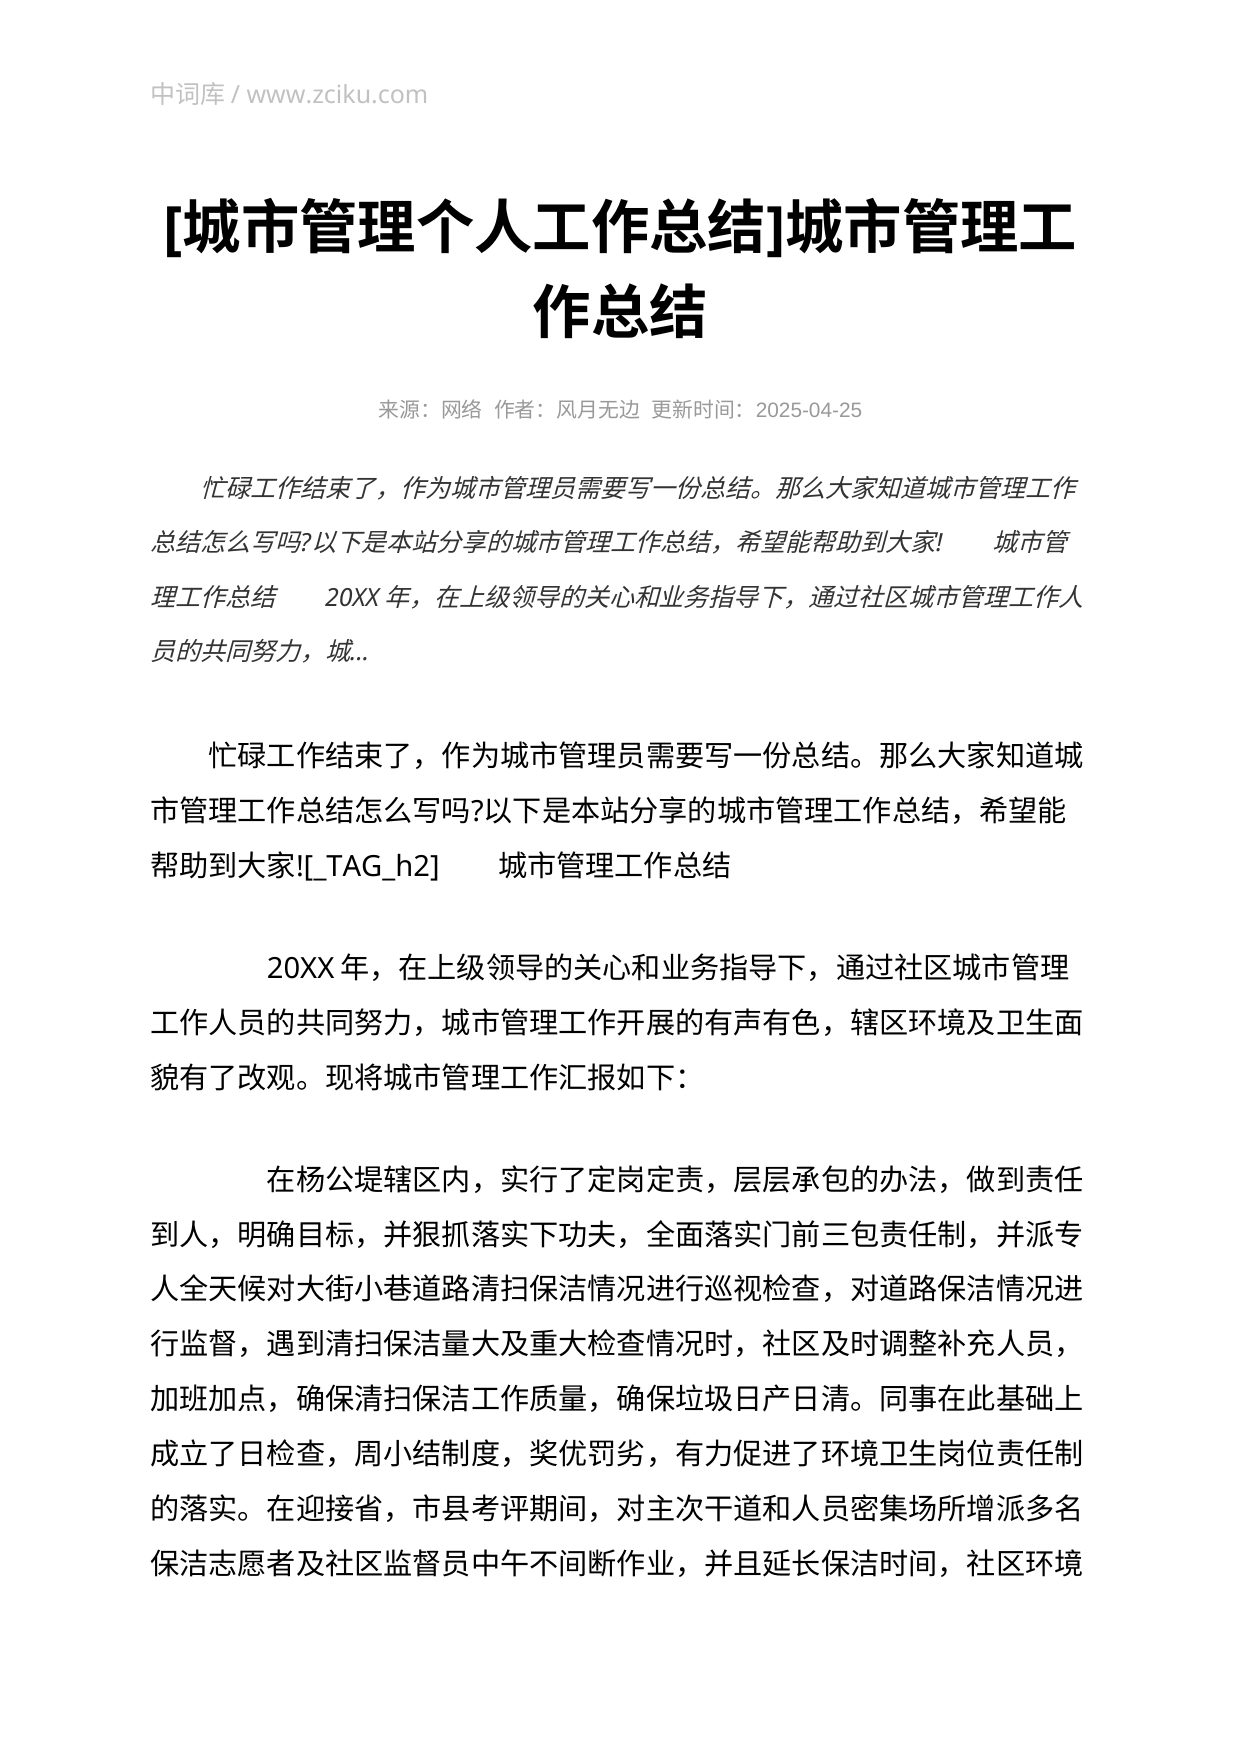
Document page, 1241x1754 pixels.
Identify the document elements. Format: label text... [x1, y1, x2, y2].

text 来源：网络 作者：风月无边 更新时间：2025-04-25 [150, 397, 1090, 421]
subtitle [城市管理个人工作总结]城市管理工作总结 [150, 181, 1090, 351]
text 20XX年，在上级领导的关心和业务指导下，通过社区城市管理工作人员的共同努力，城市管理工作开展的有声有色，辖区环境及卫生面貌有了改观。现将城市管理工作汇报如下： [150, 944, 1090, 1097]
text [150, 1156, 1090, 1583]
text 忙碌工作结束了，作为城市管理员需要写一份总结。那么大家知道城市管理工作总结怎么写吗?以下是本站分享的城市管理工作总结，希望能帮助到大家! 城市管理工作总结 20XX年，在上级领导的关心和业务指导下，通过社区城市管理工作人员的共同努力，城... [150, 468, 1090, 668]
text 忙碌工作结束了，作为城市管理员需要写一份总结。那么大家知道城市管理工作总结怎么写吗?以下是本站分享的城市管理工作总结，希望能帮助到大家![_TAG_h2] 城市管理工作总结 [150, 733, 1090, 885]
